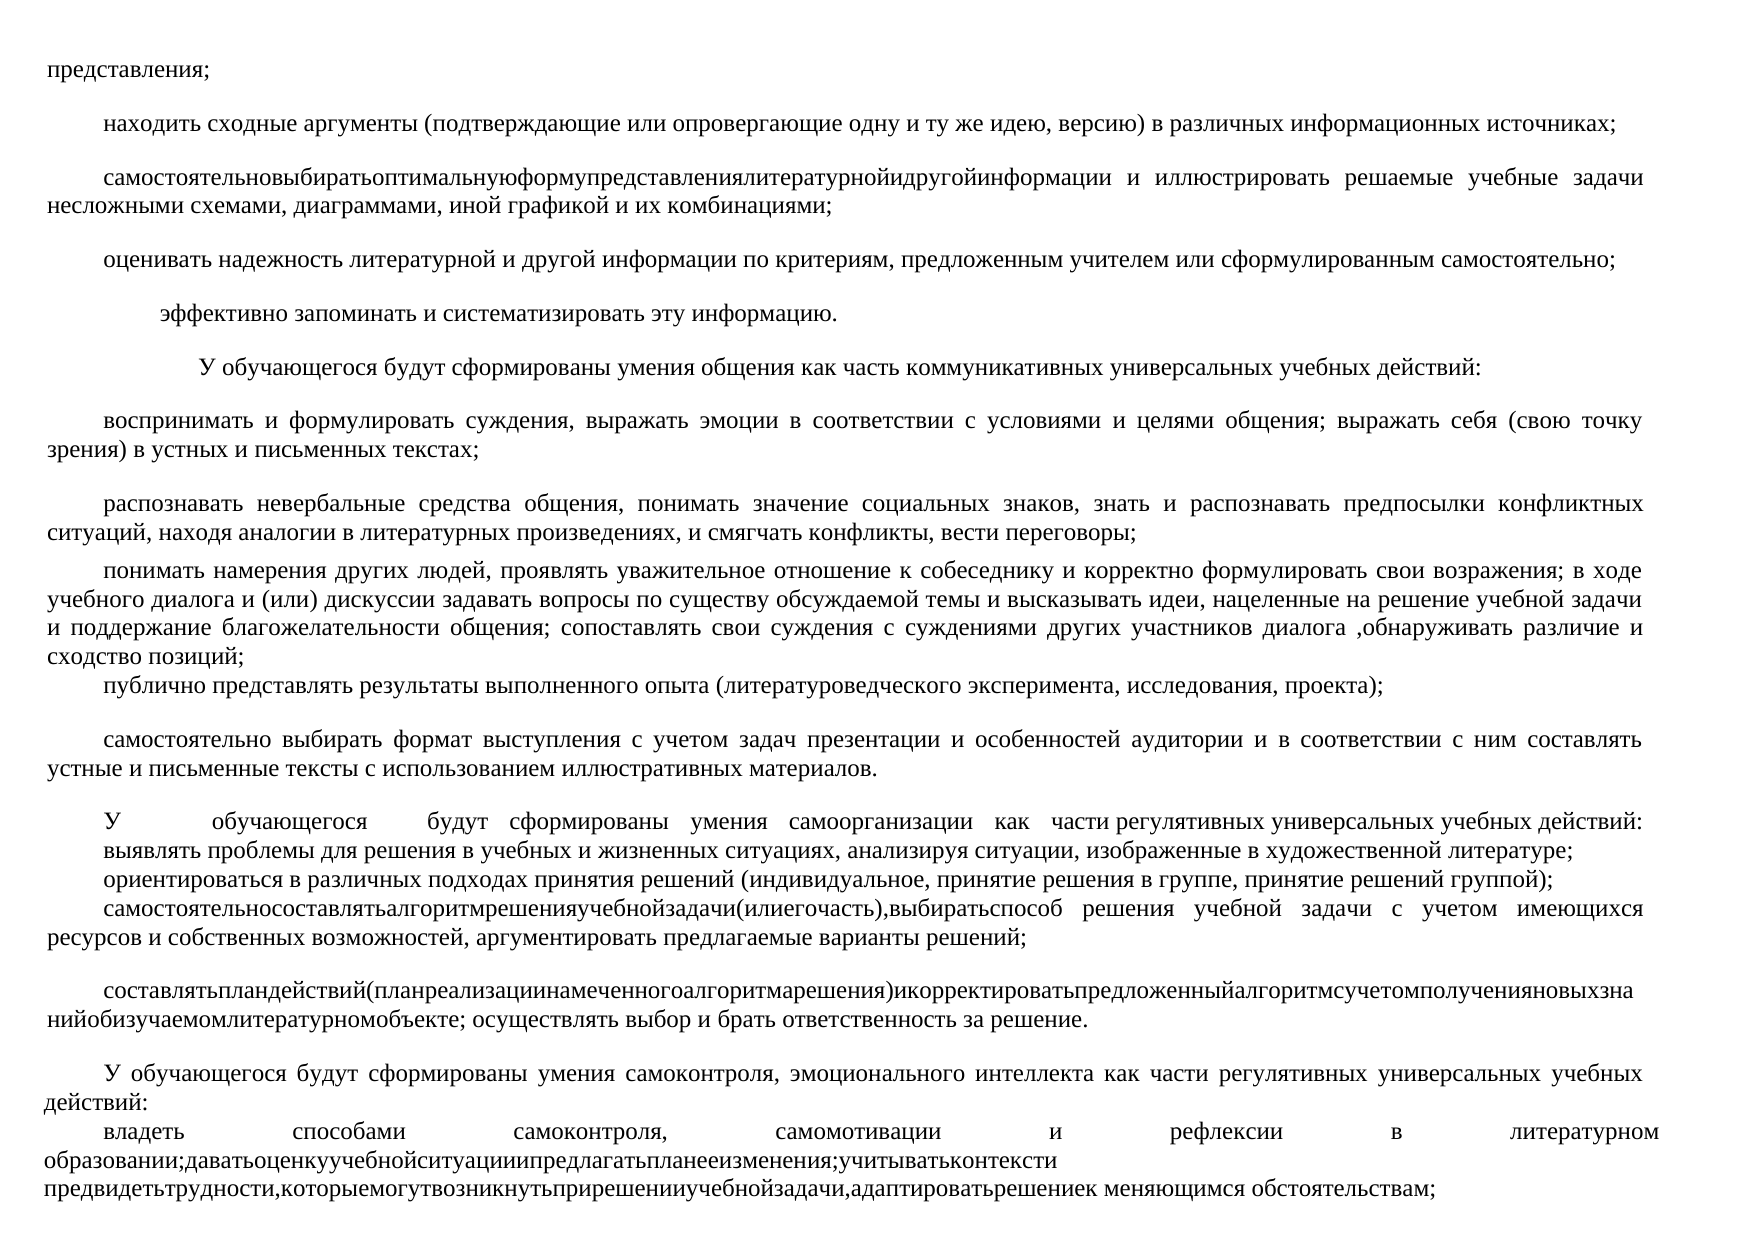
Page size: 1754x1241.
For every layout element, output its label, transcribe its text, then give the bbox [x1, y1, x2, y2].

text самостоятельновыбиратьоптимальнуюформупредставлениялитературнойидругойинформации и иллюстрировать решаемые учебные задачи несложными схемами, диаграммами, иной графикой и их комбинациями; [47, 162, 1645, 219]
text воспринимать и формулировать суждения, выражать эмоции в соответствии с условиями и целями общения; выражать себя (свою точку зрения) в устных и письменных текстах; [47, 406, 1645, 463]
text владеть способами самоконтроля, самомотивации и рефлексии в литературном образовании;даватьоценкуучебнойситуацииипредлагатьпланееизменения;учитыватьконтексти предвидетьтрудности,которыемогутвозникнутьприрешенииучебнойзадачи,адаптироватьрешениек меняющимся обстоятельствам; [44, 1116, 1660, 1202]
text распознавать невербальные средства общения, понимать значение социальных знаков, знать и распознавать предпосылки конфликтных ситуаций, находя аналогии в литературных произведениях, и смягчать конфликты, вести переговоры; [47, 488, 1645, 546]
list У обучающегося будут сформированы умения общения как часть коммуникативных универсальных учебных действий: [103, 352, 1644, 381]
text публично представлять результаты выполненного опыта (литературоведческого эксперимента, исследования, проекта); [47, 670, 1645, 699]
text понимать намерения других людей, проявлять уважительное отношение к собеседнику и корректно формулировать свои возражения; в ходе учебного диалога и (или) дискуссии задавать вопросы по существу обсуждаемой темы и высказывать идеи, нацеленные на решение учебной задачи и поддержание благожелательности общения; сопоставлять свои суждения с суждениями других участников диалога ,обнаруживать различие и сходство позиций; [47, 555, 1644, 670]
text составлятьпландействий(планреализациинамеченногоалгоритмарешения)икорректироватьпредложенныйалгоритмсучетомполученияновыхзнанийобизучаемомлитературномобъекте; осуществлять выбор и брать ответственность за решение. [47, 975, 1645, 1033]
text самостоятельносоставлятьалгоритмрешенияучебнойзадачи(илиегочасть),выбиратьспособ решения учебной задачи с учетом имеющихся ресурсов и собственных возможностей, аргументировать предлагаемые варианты решений; [47, 893, 1644, 950]
text самостоятельно выбирать формат выступления с учетом задач презентации и особенностей аудитории и в соответствии с ним составлять устные и письменные тексты с использованием иллюстративных материалов. [47, 724, 1644, 781]
list У обучающегося будут сформированы умения самоорганизации как части регулятивных универсальных учебных действий: [103, 806, 1644, 835]
text находить сходные аргументы (подтверждающие или опровергающие одну и ту же идею, версию) в различных информационных источниках; [47, 108, 1644, 137]
text выявлять проблемы для решения в учебных и жизненных ситуациях, анализируя ситуации, изображенные в художественной литературе; [47, 835, 1644, 864]
list У обучающегося будут сформированы умения самоконтроля, эмоционального интеллекта как части регулятивных универсальных учебных действий: [44, 1058, 1644, 1115]
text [47, 54, 1645, 83]
text эффективно запоминать и систематизировать эту информацию. [103, 298, 1660, 327]
text оценивать надежность литературной и другой информации по критериям, предложенным учителем или сформулированным самостоятельно; [47, 244, 1644, 273]
text ориентироваться в различных подходах принятия решений (индивидуальное, принятие решения в группе, принятие решений группой); [47, 864, 1644, 893]
